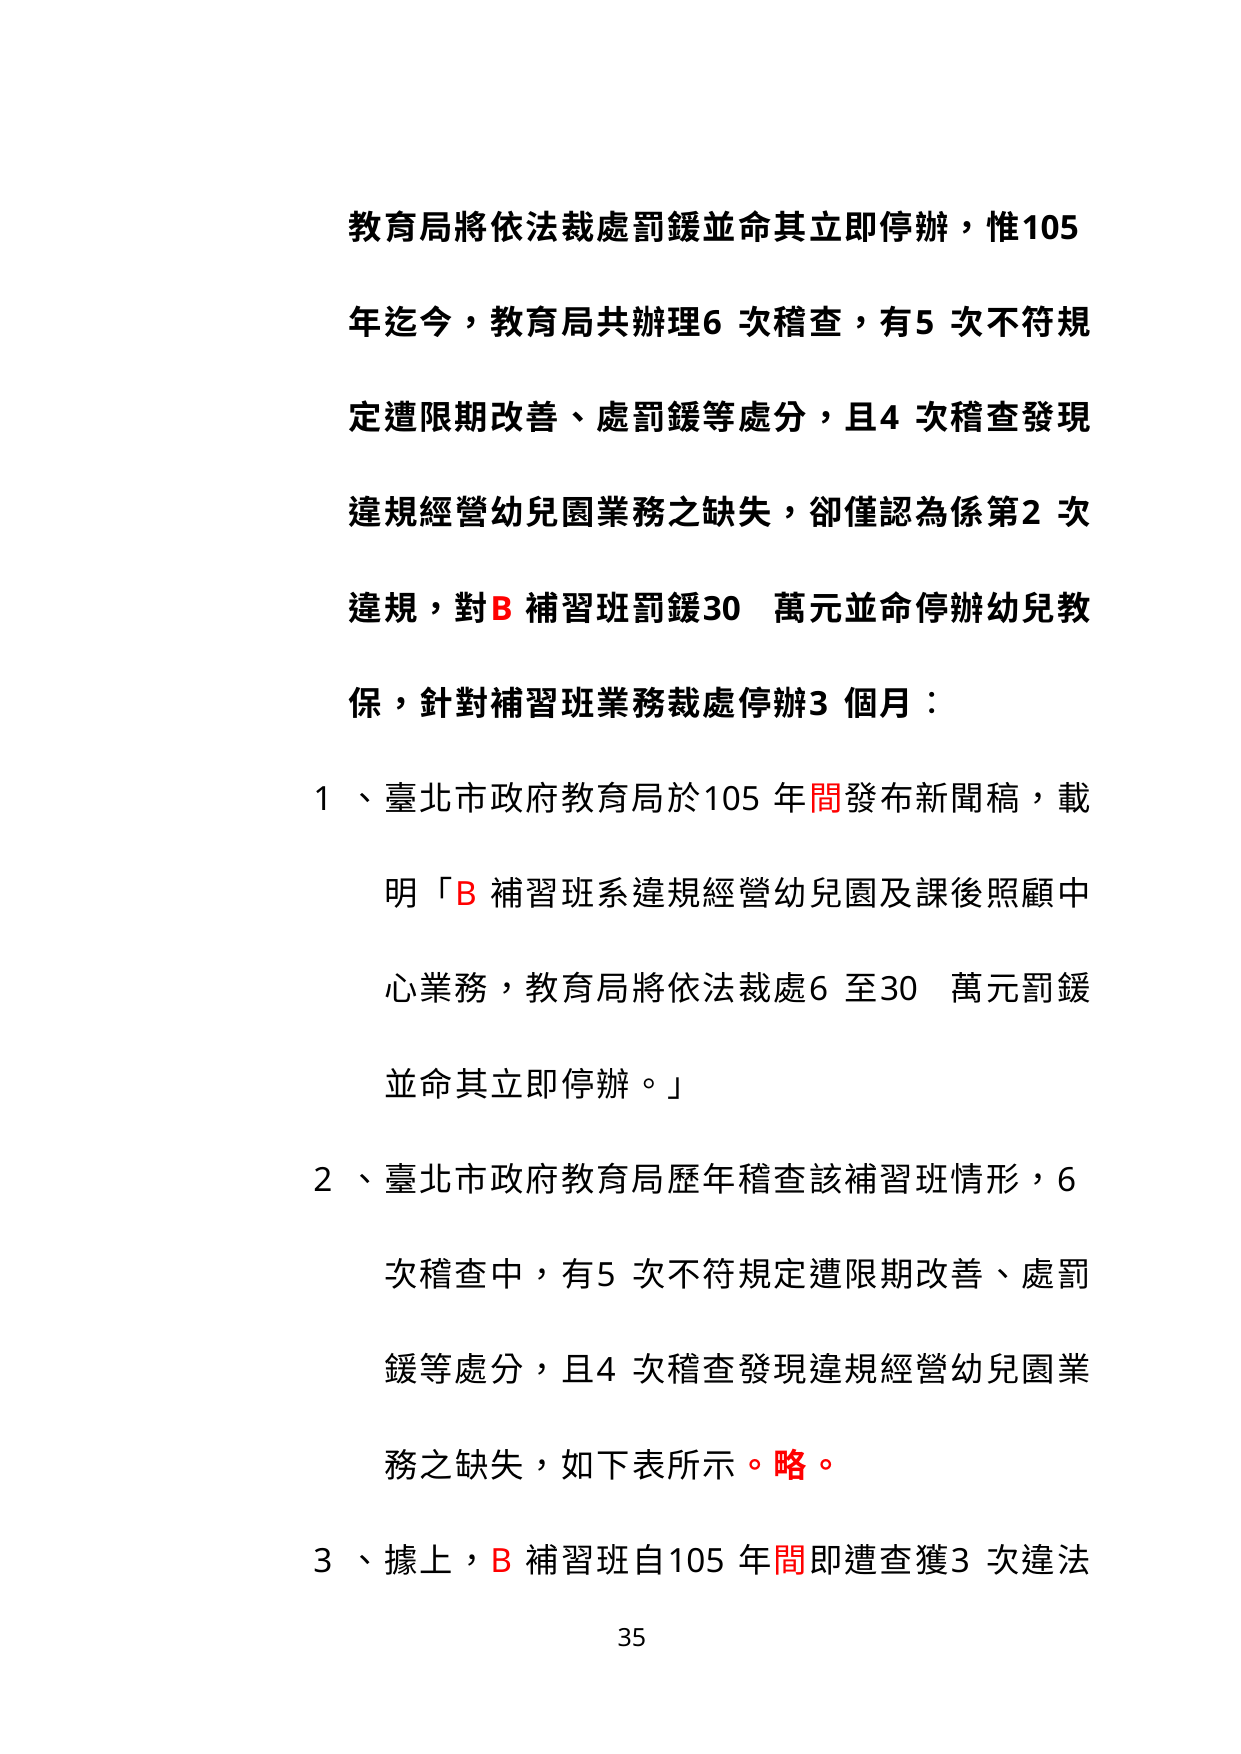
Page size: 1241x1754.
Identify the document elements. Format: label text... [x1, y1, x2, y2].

subtitle 據上，B補習班自105年間即遭查獲3次違法經營幼兒園，臺北市政府教育局再於113年2月20、3月1日兩度稽查還是發現違法經營幼兒園，並對該補習班，依幼照法裁處罰鍰30萬元並命停辦幼兒教保，針對補習班業務裁處停辦3個月。 [296, 1510, 1092, 1605]
subtitle 臺北市政府教育局於105年間發布新聞稿，載明「B補習班系違規經營幼兒園及課後照顧中心業務，教育局將依法裁處6至30萬元罰鍰並命其立即停辦。」 [296, 748, 1092, 1129]
subtitle 臺北市政府教育局歷年稽查該補習班情形，6次稽查中，有5次不符規定遭限期改善、處罰鍰等處分，且4次稽查發現違規經營幼兒園業務之缺失，如下表所示。略。 [296, 1129, 1092, 1510]
